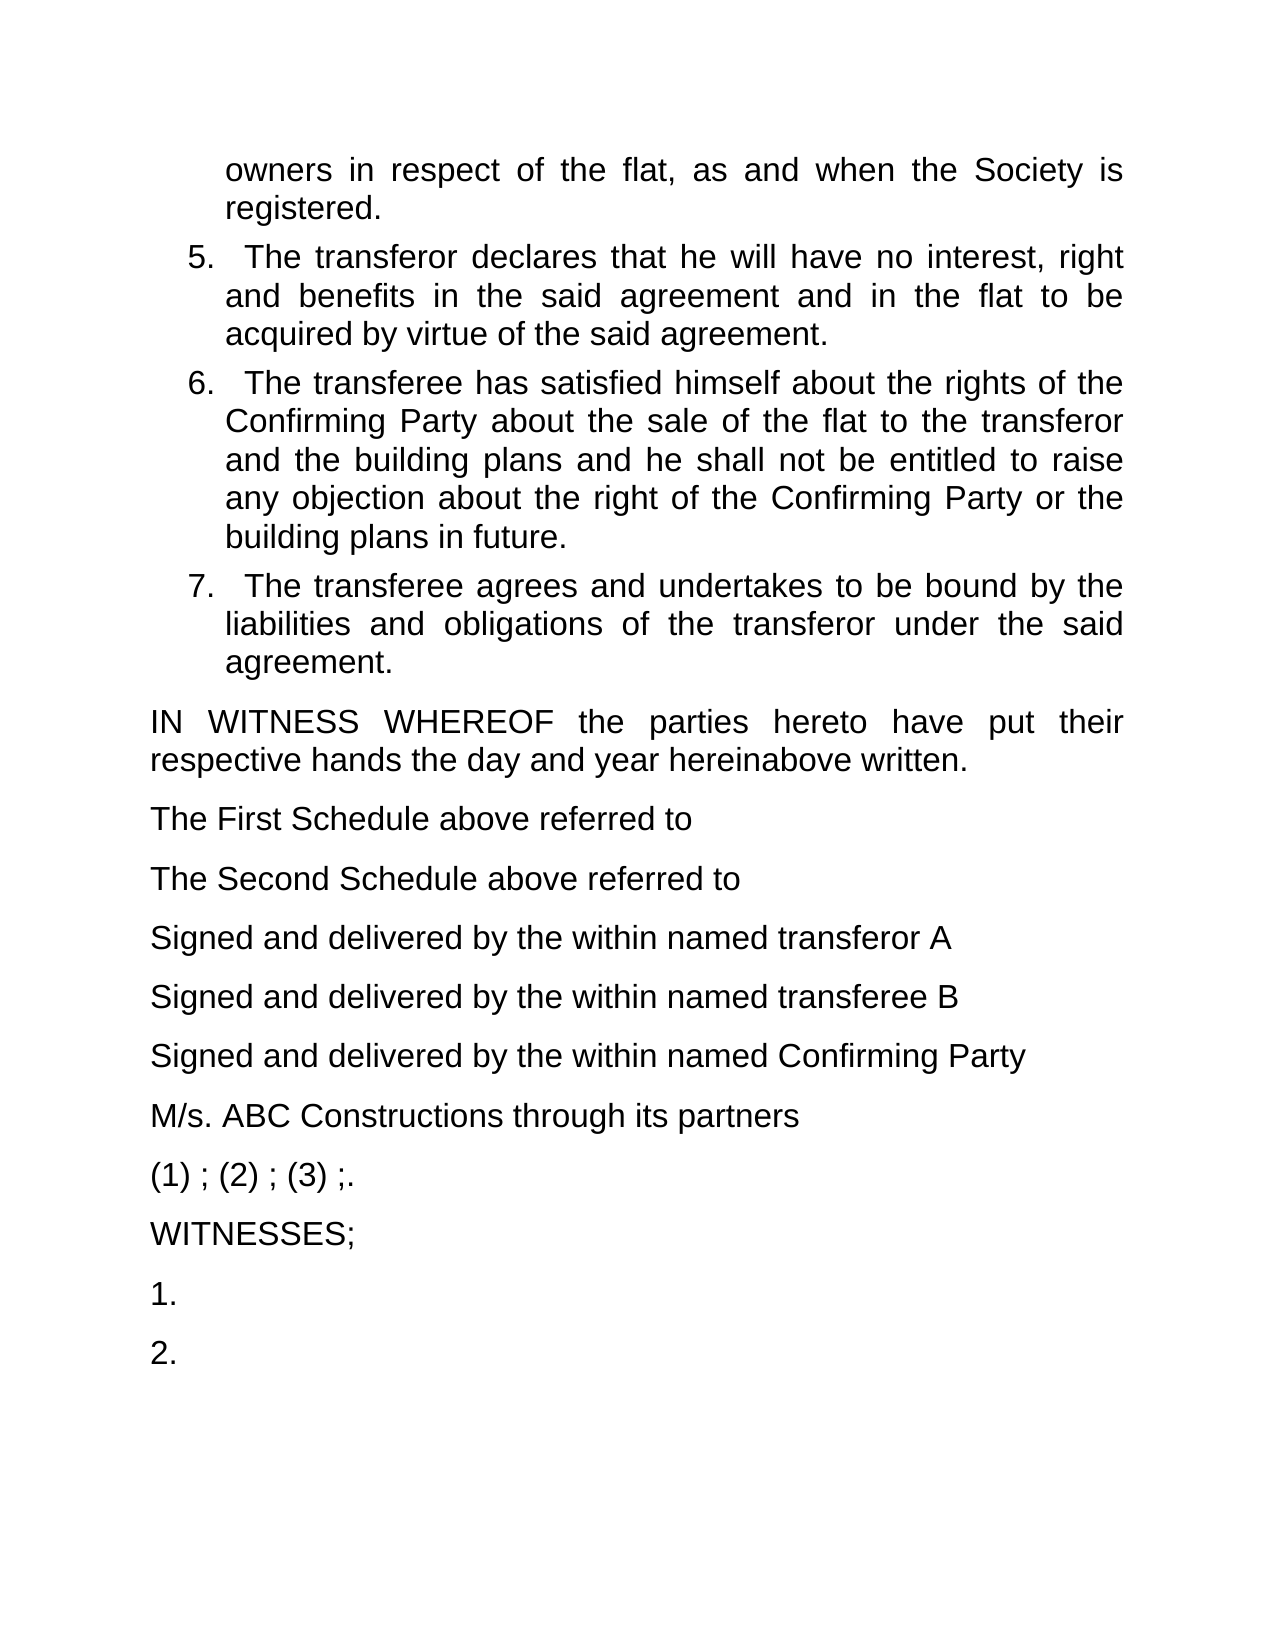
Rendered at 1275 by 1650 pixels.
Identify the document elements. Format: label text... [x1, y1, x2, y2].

text Signed and delivered by the within named transferor A [150, 918, 1125, 956]
text 1. [150, 1274, 1125, 1312]
text 6. The transferee has satisfied himself about the rights of the Confirming Party about the sale of the flat to the transferor and the building plans and he shall not be entitled to raise any objection about the right of the Confirming Party or the building plans in future. [187, 363, 1125, 555]
text WITNESSES; [150, 1214, 1125, 1253]
text 5. The transferor declares that he will have no interest, right and benefits in the said agreement and in the flat to be acquired by virtue of the said agreement. [187, 237, 1125, 353]
text The Second Schedule above referred to [150, 859, 1125, 897]
text (1) ; (2) ; (3) ;. [150, 1155, 1125, 1193]
text 7. The transferee agrees and undertakes to be bound by the liabilities and obligations of the transferor under the said agreement. [187, 566, 1125, 681]
text M/s. ABC Constructions through its partners [150, 1096, 1125, 1134]
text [187, 150, 1125, 227]
text Signed and delivered by the within named Confirming Party [150, 1037, 1125, 1075]
text Signed and delivered by the within named transferee B [150, 977, 1125, 1016]
text IN WITNESS WHEREOF the parties hereto have put their respective hands the day and year hereinabove written. [150, 702, 1125, 779]
text 2. [150, 1333, 1125, 1371]
text The First Schedule above referred to [150, 799, 1125, 838]
